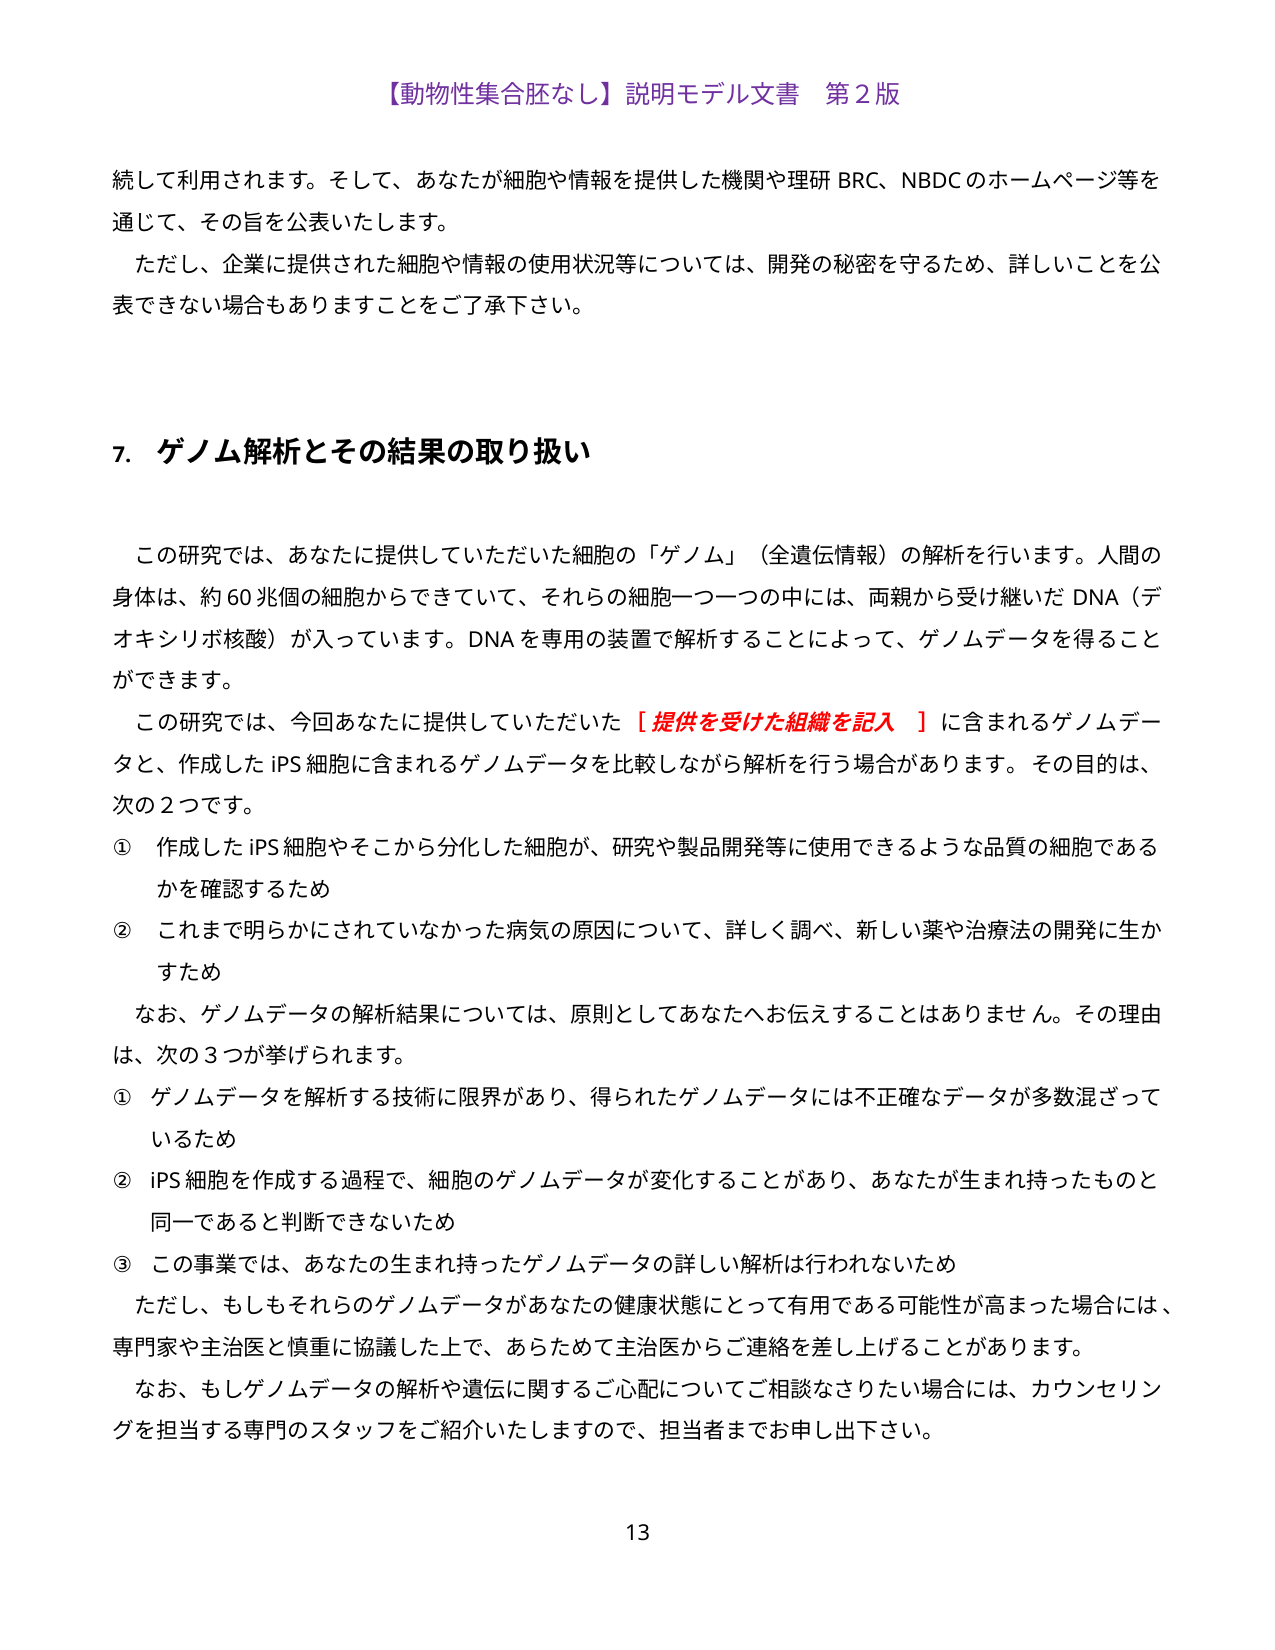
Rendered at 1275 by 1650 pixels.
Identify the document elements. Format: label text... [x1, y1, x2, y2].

text ただし、もしもそれらのゲノムデータがあなたの健康状態にとって有用である可能性が高まった場合には、専門家や主治医と慎重に協議した上で、あらためて主治医からご連絡を差し上げることがあります。 [112, 1283, 1162, 1367]
list iPS細胞を作成する過程で、細胞のゲノムデータが変化することがあり、あなたが生まれ持ったものと同一であると判断できないため [112, 1158, 1162, 1242]
text この研究では、今回あなたに提供していただいた［ 提供を受けた組織を記入 ］に含まれるゲノムデータと、作成したiPS細胞に含まれるゲノムデータを比較しながら解析を行う場合があります。その目的は、次の２つです。 [112, 700, 1162, 825]
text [112, 158, 1162, 242]
text この研究では、あなたに提供していただいた細胞の「ゲノム」（全遺伝情報）の解析を行います。人間の身体は、約60兆個の細胞からできていて、それらの細胞一つ一つの中には、両親から受け継いだDNA（デオキシリボ核酸）が入っています。DNAを専用の装置で解析することによって、ゲノムデータを得ることができます。 [112, 533, 1162, 700]
list 作成したiPS細胞やそこから分化した細胞が、研究や製品開発等に使用できるような品質の細胞であるかを確認するため [112, 825, 1162, 908]
subtitle ゲノム解析とその結果の取り扱い [112, 408, 1162, 492]
text ただし、企業に提供された細胞や情報の使用状況等については、開発の秘密を守るため、詳しいことを公表できない場合もありますことをご了承下さい。 [112, 242, 1162, 325]
list この事業では、あなたの生まれ持ったゲノムデータの詳しい解析は行われないため [112, 1242, 1162, 1283]
list これまで明らかにされていなかった病気の原因について、詳しく調べ、新しい薬や治療法の開発に生かすため [112, 908, 1162, 992]
text なお、もしゲノムデータの解析や遺伝に関するご心配についてご相談なさりたい場合には、カウンセリングを担当する専門のスタッフをご紹介いたしますので、担当者までお申し出下さい。 [112, 1367, 1162, 1450]
list ゲノムデータを解析する技術に限界があり、得られたゲノムデータには不正確なデータが多数混ざっているため [112, 1075, 1162, 1158]
text なお、ゲノムデータの解析結果については、原則としてあなたへお伝えすることはありません。その理由は、次の３つが挙げられます。 [112, 992, 1162, 1075]
